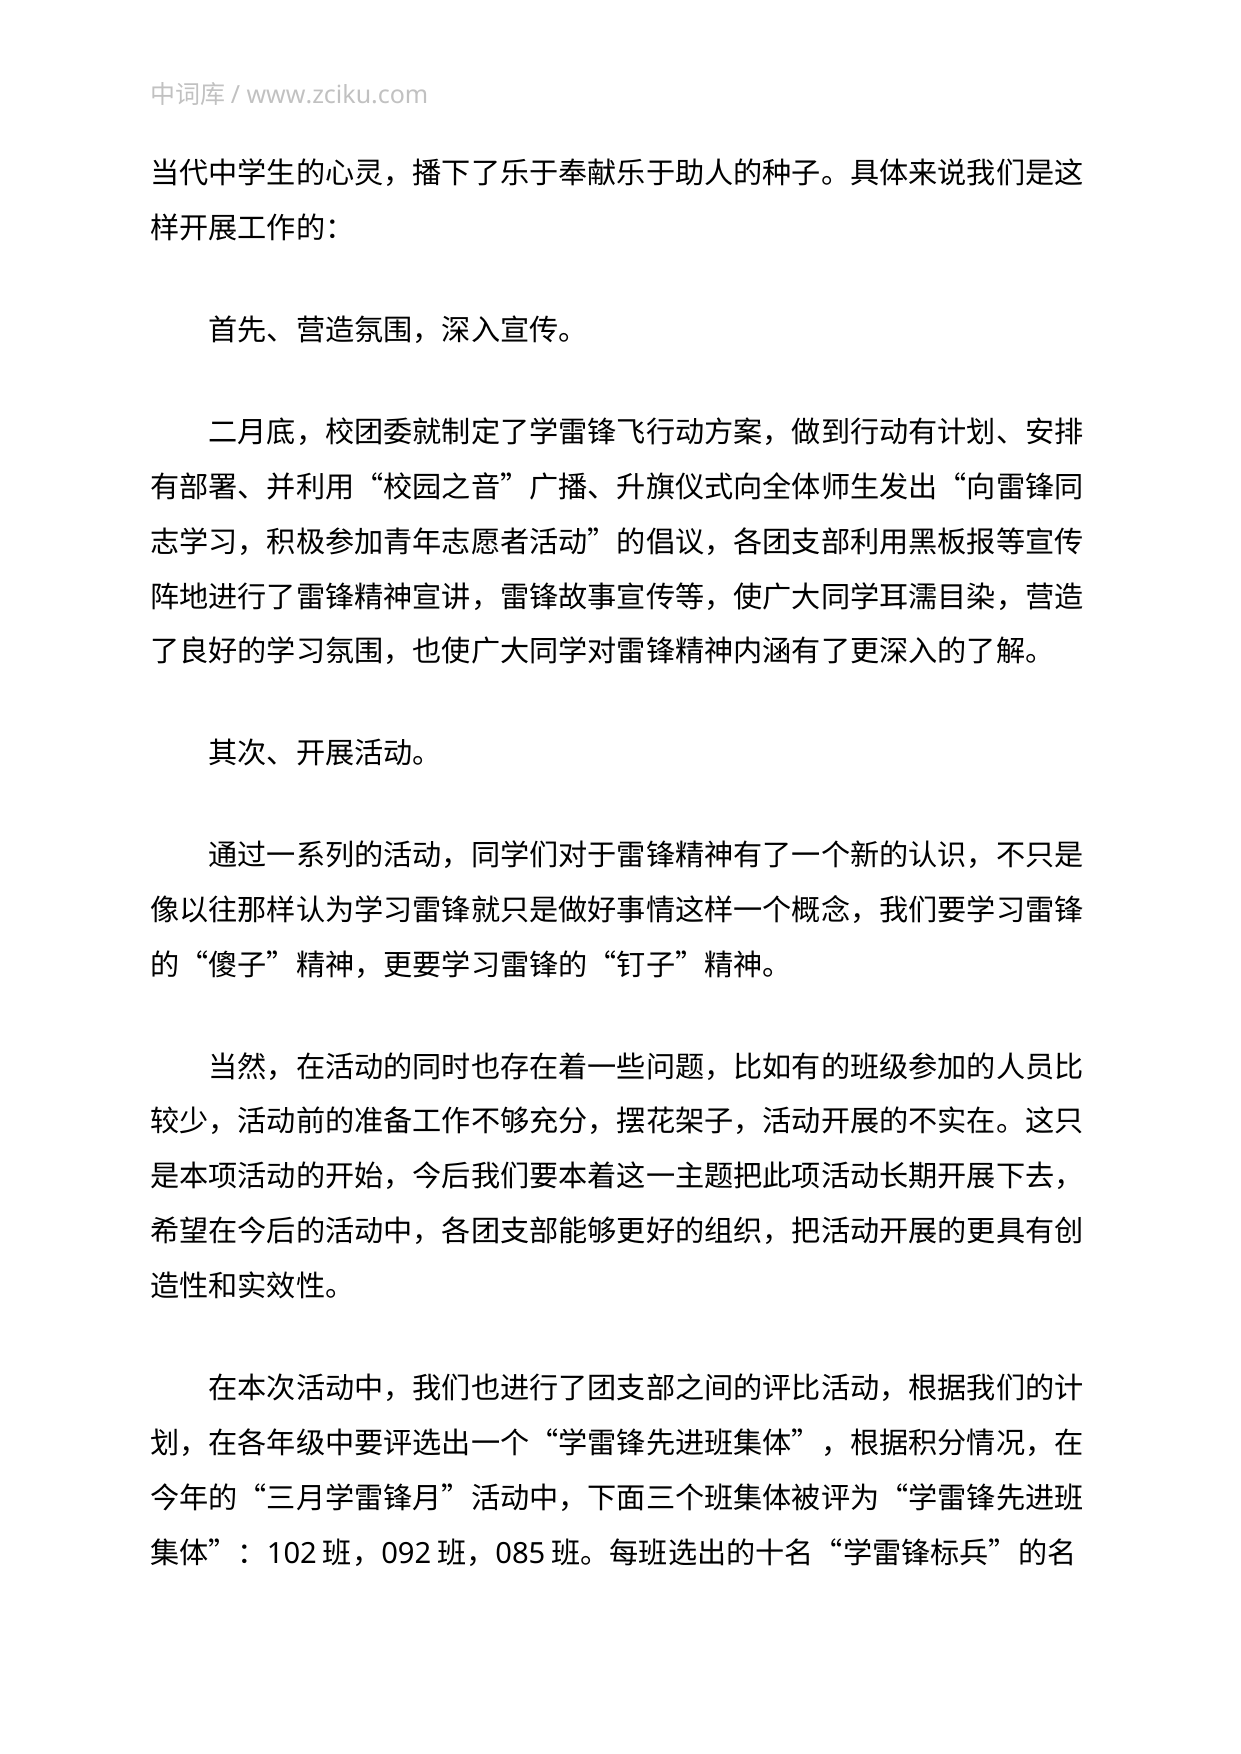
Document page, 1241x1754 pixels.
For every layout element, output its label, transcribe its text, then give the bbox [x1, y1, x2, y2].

text 首先、营造氛围，深入宣传。 [150, 307, 1090, 349]
text 通过一系列的活动，同学们对于雷锋精神有了一个新的认识，不只是像以往那样认为学习雷锋就只是做好事情这样一个概念，我们要学习雷锋的“傻子”精神，更要学习雷锋的“钉子”精神。 [150, 832, 1090, 984]
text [150, 150, 1090, 247]
text 当然，在活动的同时也存在着一些问题，比如有的班级参加的人员比较少，活动前的准备工作不够充分，摆花架子，活动开展的不实在。这只是本项活动的开始，今后我们要本着这一主题把此项活动长期开展下去，希望在今后的活动中，各团支部能够更好的组织，把活动开展的更具有创造性和实效性。 [150, 1043, 1090, 1305]
text 其次、开展活动。 [150, 730, 1090, 772]
text 二月底，校团委就制定了学雷锋飞行动方案，做到行动有计划、安排有部署、并利用“校园之音”广播、升旗仪式向全体师生发出“向雷锋同志学习，积极参加青年志愿者活动”的倡议，各团支部利用黑板报等宣传阵地进行了雷锋精神宣讲，雷锋故事宣传等，使广大同学耳濡目染，营造了良好的学习氛围，也使广大同学对雷锋精神内涵有了更深入的了解。 [150, 408, 1090, 670]
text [150, 1364, 1090, 1572]
